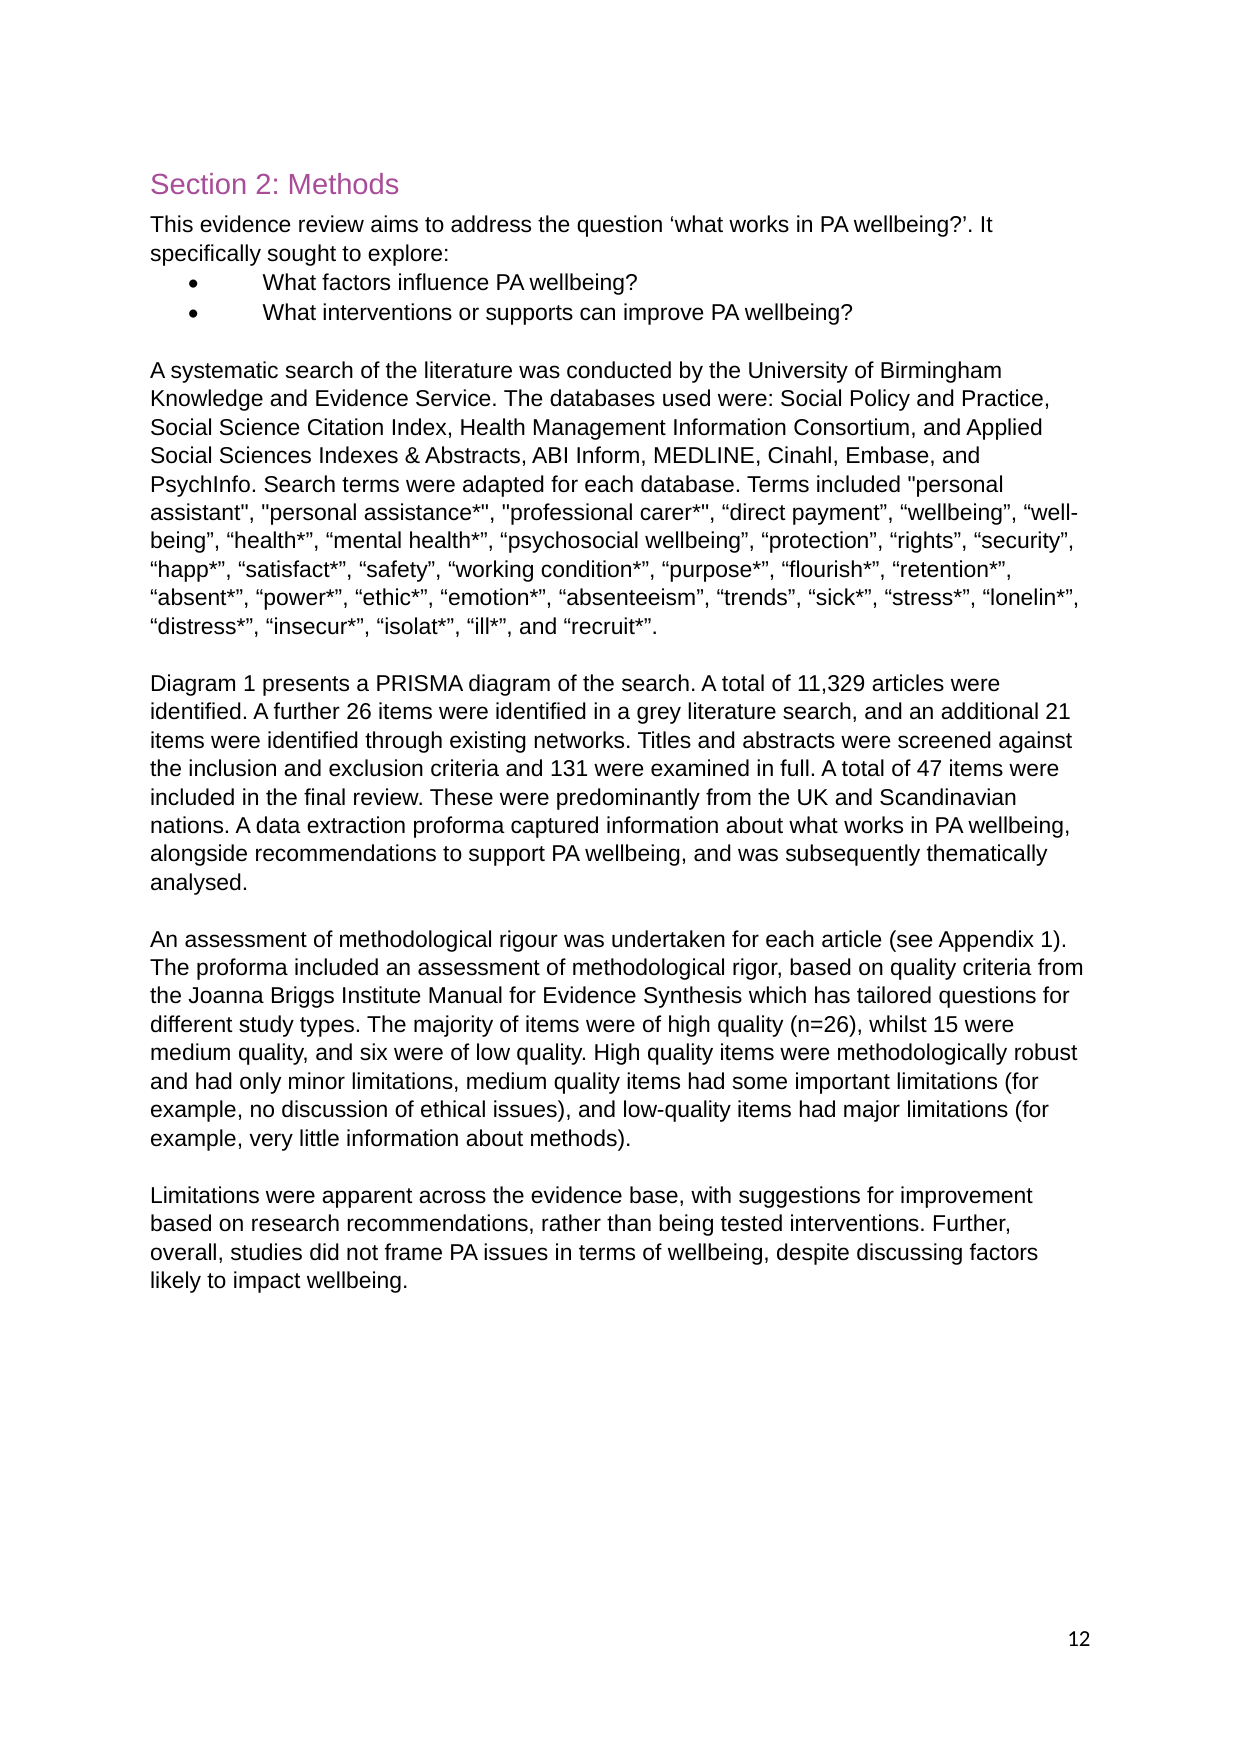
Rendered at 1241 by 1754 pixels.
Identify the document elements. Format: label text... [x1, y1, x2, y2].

subtitle Section 2: Methods [150, 167, 1090, 200]
list What interventions or supports can improve PA wellbeing? [187, 298, 1090, 326]
text This evidence review aims to address the question ‘what works in PA wellbeing?’. It specifically sought to explore: [150, 211, 1090, 266]
text Diagram 1 presents a PRISMA diagram of the search. A total of 11,329 articles were identified. A further 26 items were identified in a grey literature search, and an additional 21 items were identified through existing networks. Titles and abstracts were screened against the inclusion and exclusion criteria and 131 were examined in full. A total of 47 items were included in the final review. These were predominantly from the UK and Scandinavian nations. A data extraction proforma captured information about what works in PA wellbeing, alongside recommendations to support PA wellbeing, and was subsequently thematically analysed. [150, 670, 1090, 895]
list What factors influence PA wellbeing? [187, 268, 1090, 296]
text Limitations were apparent across the evidence base, with suggestions for improvement based on research recommendations, rather than being tested interventions. Further, overall, studies did not frame PA issues in terms of wellbeing, despite discussing factors likely to impact wellbeing. [150, 1182, 1090, 1293]
text A systematic search of the literature was conducted by the University of Birmingham Knowledge and Evidence Service. The databases used were: Social Policy and Practice, Social Science Citation Index, Health Management Information Consortium, and Applied Social Sciences Indexes & Abstracts, ABI Inform, MEDLINE, Cinahl, Embase, and PsychInfo. Search terms were adapted for each database. Terms included "personal assistant", "personal assistance*", "professional carer*", “direct payment”, “wellbeing”, “well-being”, “health*”, “mental health*”, “psychosocial wellbeing”, “protection”, “rights”, “security”, “happ*”, “satisfact*”, “safety”, “working condition*”, “purpose*”, “flourish*”, “retention*”, “absent*”, “power*”, “ethic*”, “emotion*”, “absenteeism”, “trends”, “sick*”, “stress*”, “lonelin*”, “distress*”, “insecur*”, “isolat*”, “ill*”, and “recruit*”. [150, 357, 1090, 639]
text An assessment of methodological rigour was undertaken for each article (see Appendix 1). The proforma included an assessment of methodological rigor, based on quality criteria from the Joanna Briggs Institute Manual for Evidence Synthesis which has tailored questions for different study types. The majority of items were of high quality (n=26), whilst 15 were medium quality, and six were of low quality. High quality items were methodologically robust and had only minor limitations, medium quality items had some important limitations (for example, no discussion of ethical issues), and low-quality items had major limitations (for example, very little information about methods). [150, 926, 1090, 1151]
